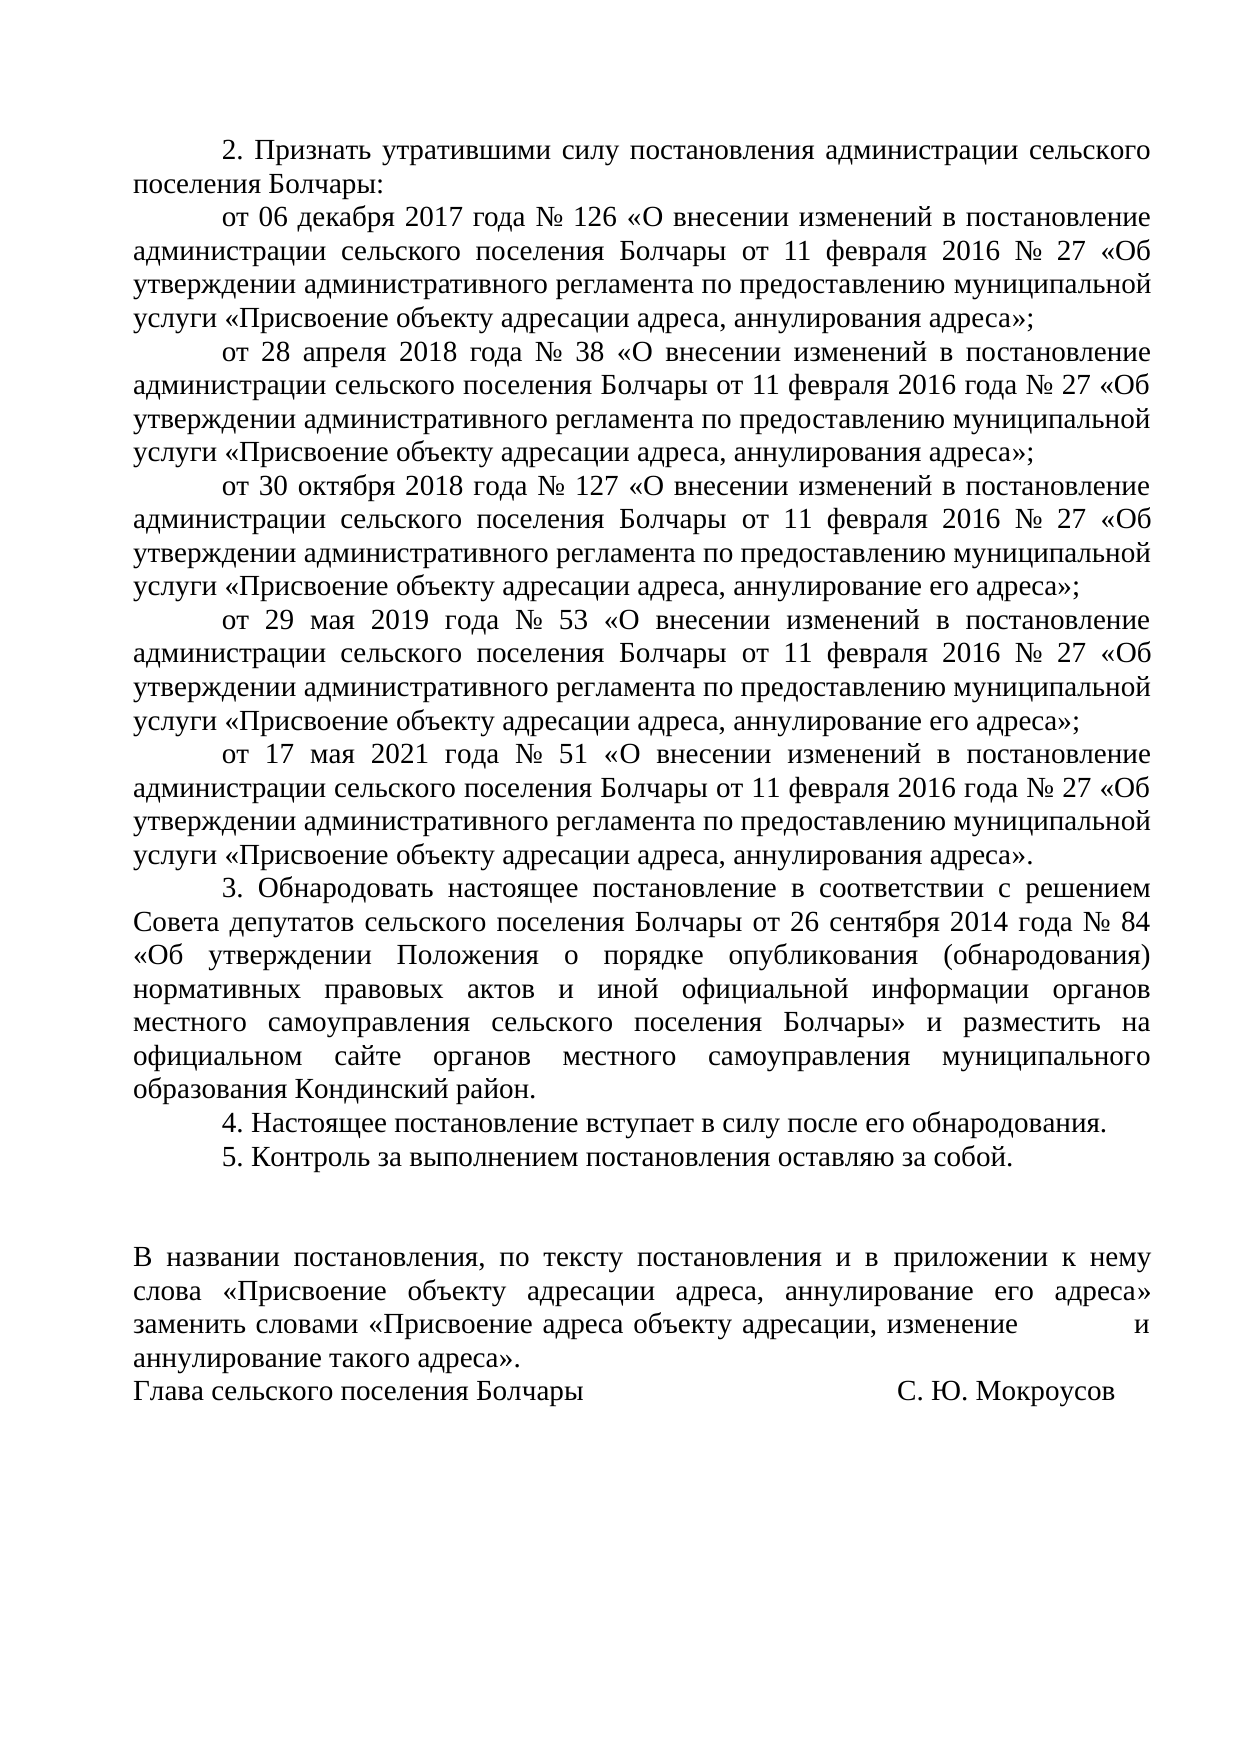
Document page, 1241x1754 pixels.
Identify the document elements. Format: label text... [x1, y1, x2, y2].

text В названии постановления, по тексту постановления и в приложении к нему слова «Присвоение объекту адресации адреса, аннулирование его адреса» заменить словами «Присвоение адреса объекту адресации, изменение и аннулирование такого адреса». [133, 1239, 1151, 1373]
text от 30 октября 2018 года № 127 «О внесении изменений в постановление администрации сельского поселения Болчары от 11 февраля 2016 № 27 «Об утверждении административного регламента по предоставлению муниципальной услуги «Присвоение объекту адресации адреса, аннулирование его адреса»; [133, 468, 1151, 602]
text Глава сельского поселения Болчары С. Ю. Мокроусов [133, 1373, 1151, 1407]
title 2. Признать утратившими силу постановления администрации сельского поселения Болчары: [133, 132, 1151, 199]
text 5. Контроль за выполнением постановления оставляю за собой. [133, 1139, 1151, 1172]
text от 28 апреля 2018 года № 38 «О внесении изменений в постановление администрации сельского поселения Болчары от 11 февраля 2016 года № 27 «Об утверждении административного регламента по предоставлению муниципальной услуги «Присвоение объекту адресации адреса, аннулирования адреса»; [133, 334, 1151, 468]
text от 06 декабря 2017 года № 126 «О внесении изменений в постановление администрации сельского поселения Болчары от 11 февраля 2016 № 27 «Об утверждении административного регламента по предоставлению муниципальной услуги «Присвоение объекту адресации адреса, аннулирования адреса»; [133, 199, 1151, 334]
text 4. Настоящее постановление вступает в силу после его обнародования. [133, 1105, 1151, 1139]
text от 17 мая 2021 года № 51 «О внесении изменений в постановление администрации сельского поселения Болчары от 11 февраля 2016 года № 27 «Об утверждении административного регламента по предоставлению муниципальной услуги «Присвоение объекту адресации адреса, аннулирования адреса». [133, 736, 1151, 870]
text от 29 мая 2019 года № 53 «О внесении изменений в постановление администрации сельского поселения Болчары от 11 февраля 2016 № 27 «Об утверждении административного регламента по предоставлению муниципальной услуги «Присвоение объекту адресации адреса, аннулирование его адреса»; [133, 602, 1151, 736]
text 3. Обнародовать настоящее постановление в соответствии с решением Совета депутатов сельского поселения Болчары от 26 сентября 2014 года № 84 «Об утверждении Положения о порядке опубликования (обнародования) нормативных правовых актов и иной официальной информации органов местного самоуправления сельского поселения Болчары» и разместить на официальном сайте органов местного самоуправления муниципального образования Кондинский район. [133, 870, 1151, 1105]
